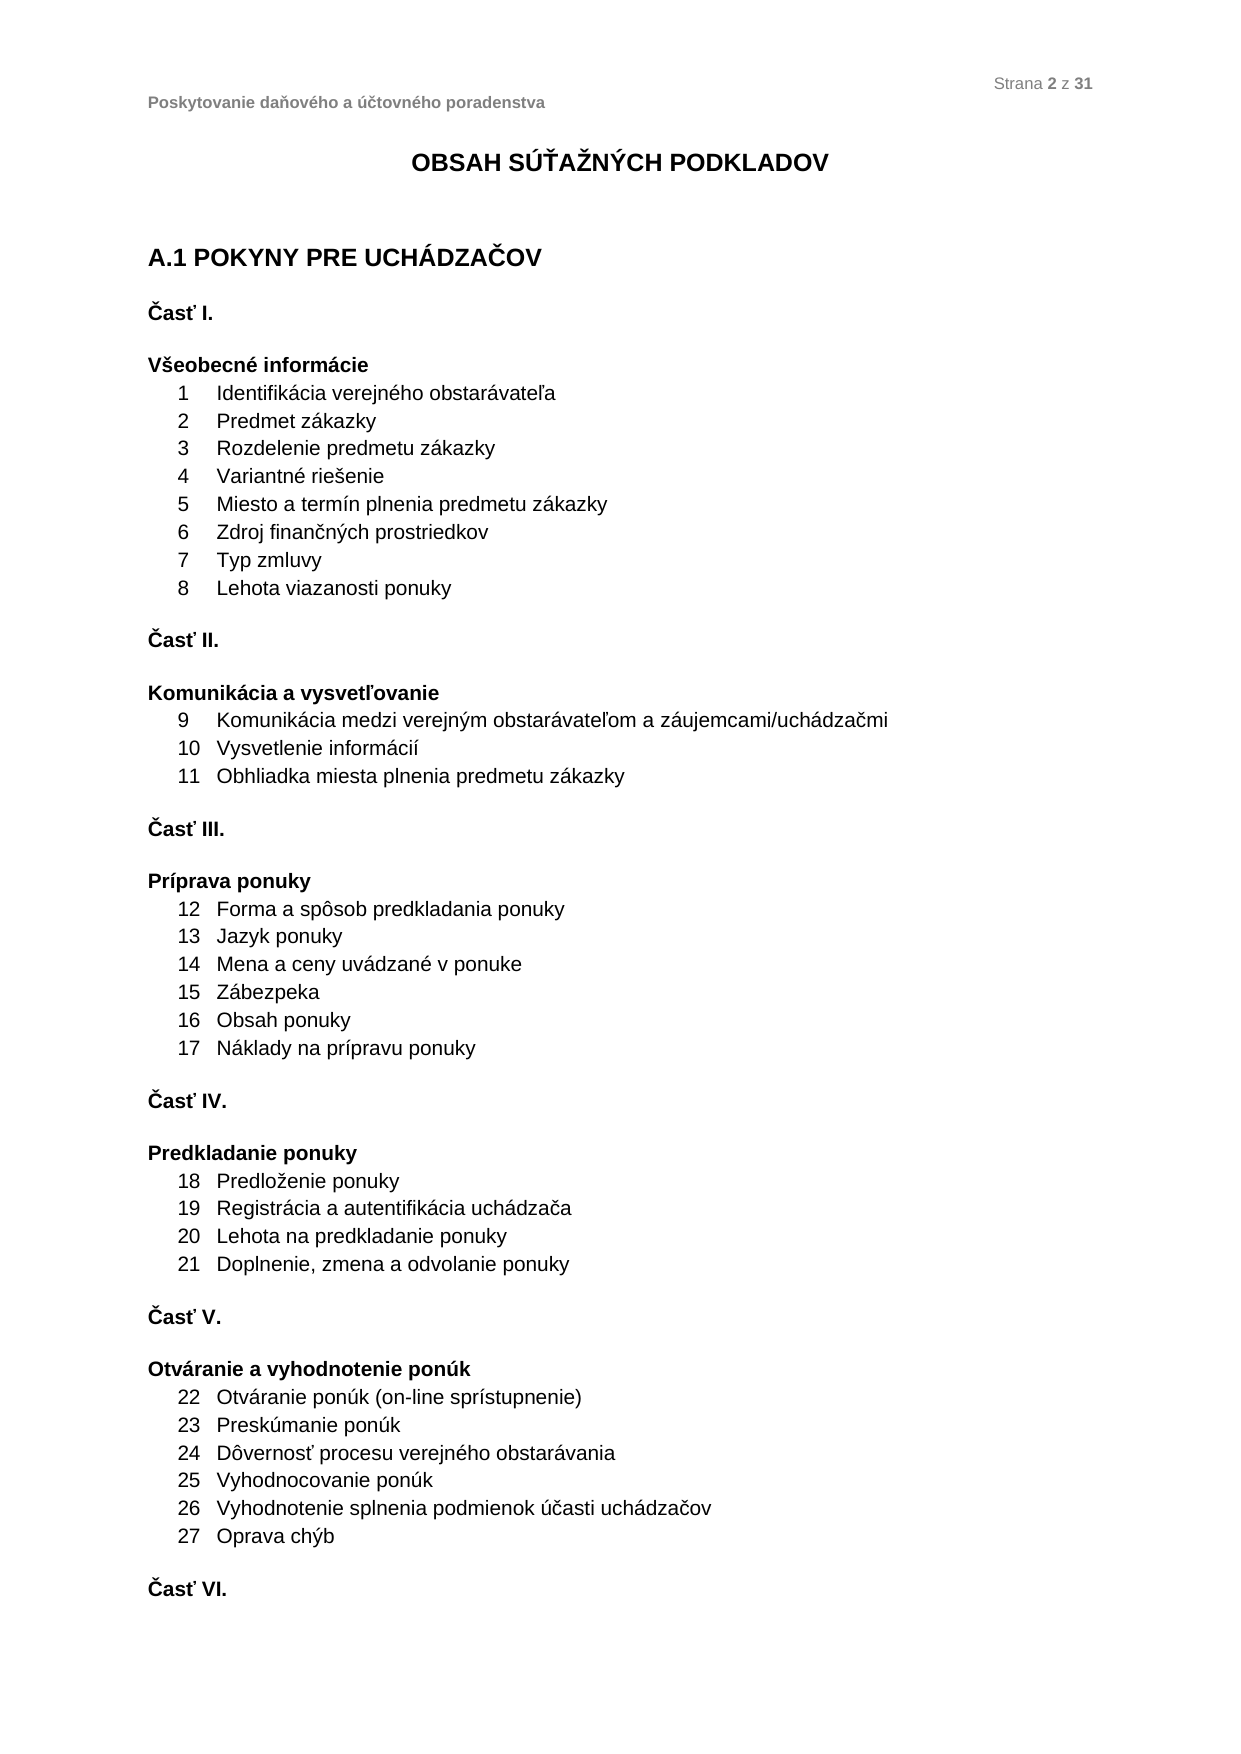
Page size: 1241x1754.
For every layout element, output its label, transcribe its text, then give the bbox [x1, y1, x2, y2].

text 7 Typ zmluvy [177, 547, 1093, 571]
text Obsah súťažných podkladov [148, 148, 1093, 176]
text Otváranie a vyhodnotenie ponúk [148, 1357, 1093, 1381]
text 5 Miesto a termín plnenia predmetu zákazky [177, 492, 1093, 516]
text A.1 POKYNY PRE UCHÁDZAČOV [148, 243, 1093, 271]
text 8 Lehota viazanosti ponuky [177, 575, 1093, 599]
text 11 Obhliadka miesta plnenia predmetu zákazky [177, 764, 1093, 788]
text Časť V. [148, 1305, 1093, 1329]
text 25 Vyhodnocovanie ponúk [177, 1468, 1093, 1492]
text Časť IV. [148, 1088, 1093, 1112]
text 2 Predmet zákazky [177, 408, 1093, 432]
text 19 Registrácia a autentifikácia uchádzača [177, 1196, 1093, 1220]
text Komunikácia a vysvetľovanie [148, 681, 1093, 704]
text 26 Vyhodnotenie splnenia podmienok účasti uchádzačov [177, 1496, 1093, 1520]
text Časť III. [148, 817, 1093, 841]
text Príprava ponuky [148, 869, 1093, 893]
text 13 Jazyk ponuky [177, 924, 1093, 948]
text Predkladanie ponuky [148, 1141, 1093, 1165]
text 3 Rozdelenie predmetu zákazky [177, 436, 1093, 460]
text 24 Dôvernosť procesu verejného obstarávania [177, 1440, 1093, 1464]
text 18 Predloženie ponuky [177, 1168, 1093, 1192]
text 6 Zdroj finančných prostriedkov [177, 520, 1093, 544]
text 10 Vysvetlenie informácií [177, 736, 1093, 760]
text 14 Mena a ceny uvádzané v ponuke [177, 952, 1093, 976]
text Časť I. [148, 301, 1093, 324]
text 22 Otváranie ponúk (on-line sprístupnenie) [177, 1385, 1093, 1409]
text 1 Identifikácia verejného obstarávateľa [177, 381, 1093, 404]
text 16 Obsah ponuky [177, 1008, 1093, 1032]
text 12 Forma a spôsob predkladania ponuky [177, 897, 1093, 921]
text Časť II. [148, 628, 1093, 652]
text 20 Lehota na predkladanie ponuky [177, 1224, 1093, 1248]
text 17 Náklady na prípravu ponuky [177, 1036, 1093, 1059]
text 4 Variantné riešenie [177, 464, 1093, 488]
text Všeobecné informácie [148, 353, 1093, 377]
text 21 Doplnenie, zmena a odvolanie ponuky [177, 1252, 1093, 1276]
text 23 Preskúmanie ponúk [177, 1412, 1093, 1436]
text 15 Zábezpeka [177, 980, 1093, 1004]
text 27 Oprava chýb [177, 1524, 1093, 1548]
text Časť VI. [148, 1577, 1093, 1601]
text 9 Komunikácia medzi verejným obstarávateľom a záujemcami/uchádzačmi [177, 708, 1093, 732]
